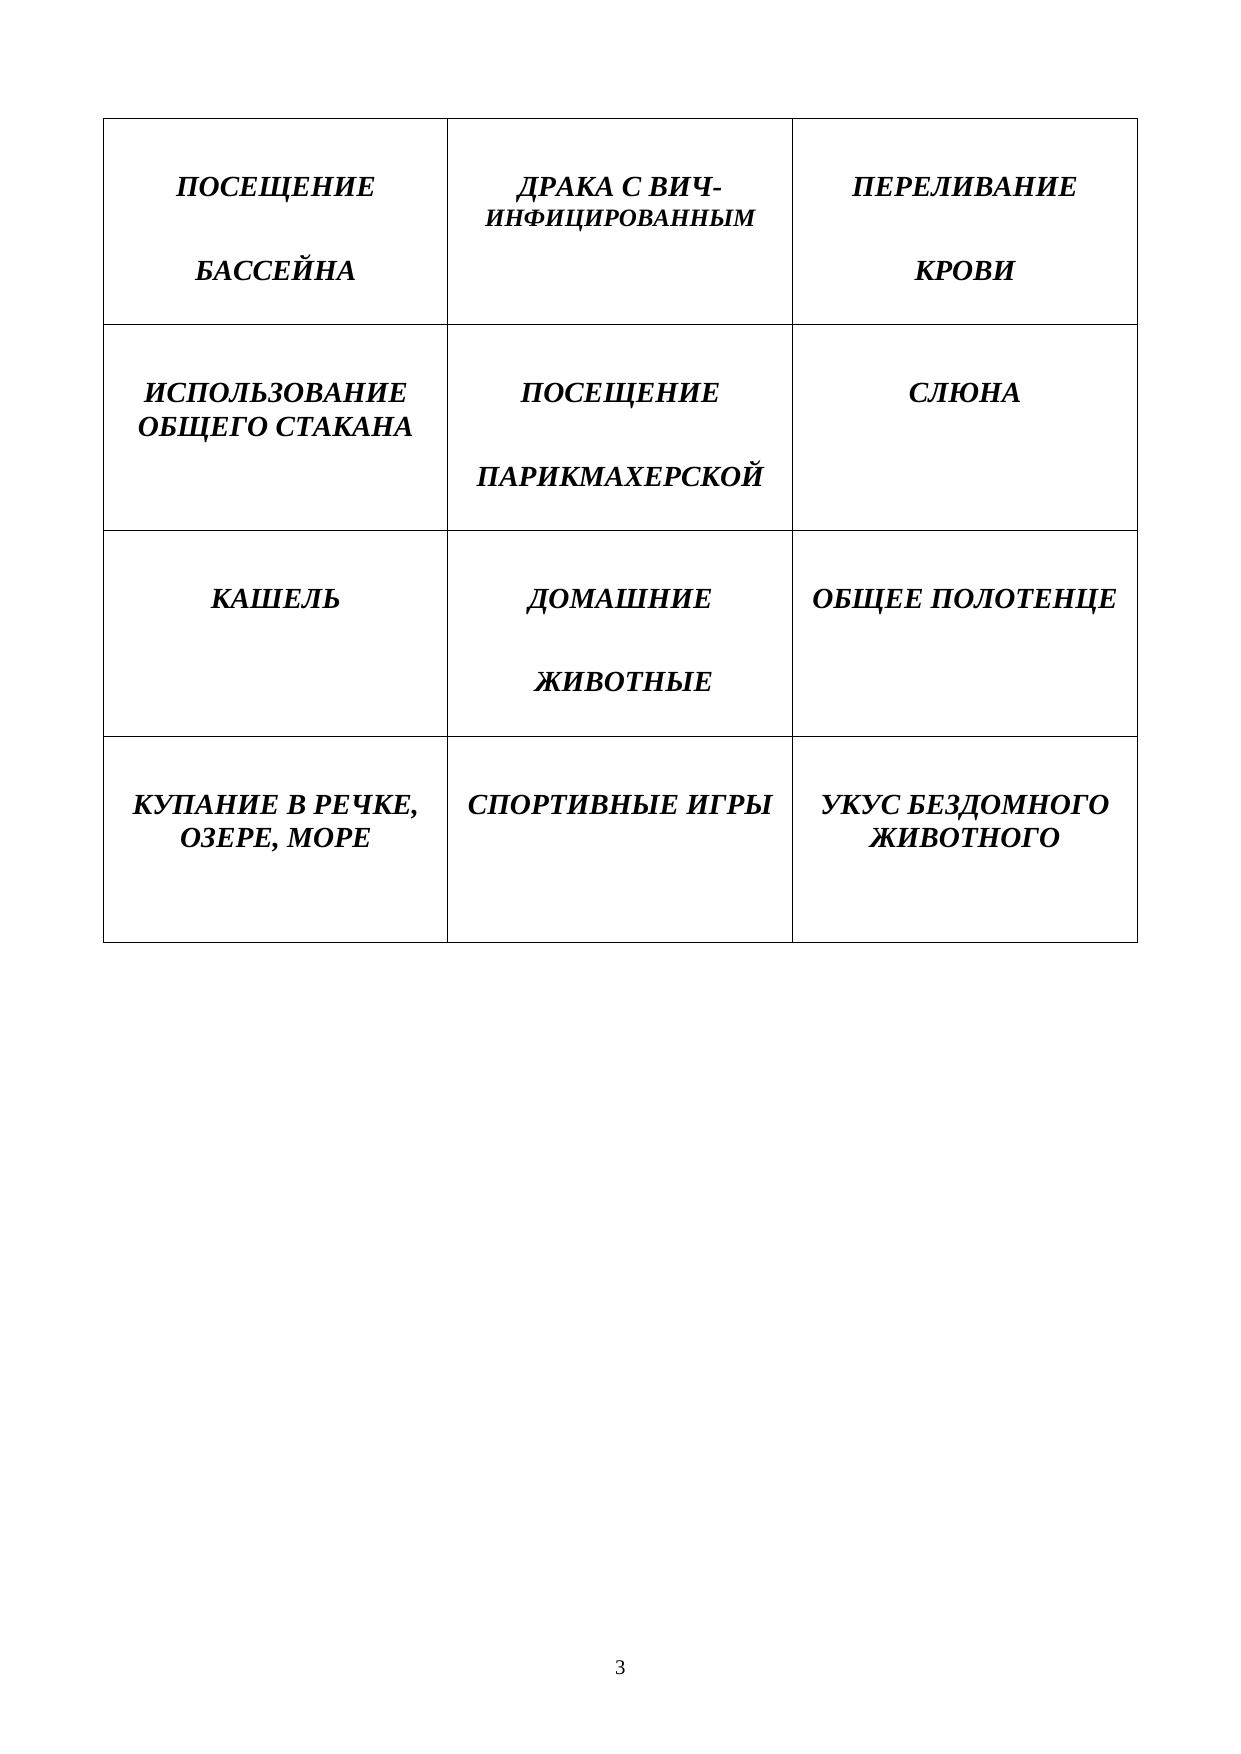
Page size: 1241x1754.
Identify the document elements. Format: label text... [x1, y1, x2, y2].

table_cell спортивные игры [448, 737, 792, 942]
table_cell использование общего стакана [104, 325, 447, 530]
table_cell слюна [793, 325, 1137, 530]
table_cell домашние животные [448, 531, 792, 736]
table_cell купание в речке, озере, море [104, 737, 447, 942]
table_cell укус бездомного животного [793, 737, 1137, 942]
table_cell кашель [104, 531, 447, 736]
table_cell посещение парикмахерской [448, 325, 792, 530]
table_cell переливание крови [793, 119, 1137, 324]
table_cell общее полотенце [793, 531, 1137, 736]
table_cell драка с вич-инфицированным [448, 119, 792, 324]
table_cell посещение бассейна [104, 119, 447, 324]
